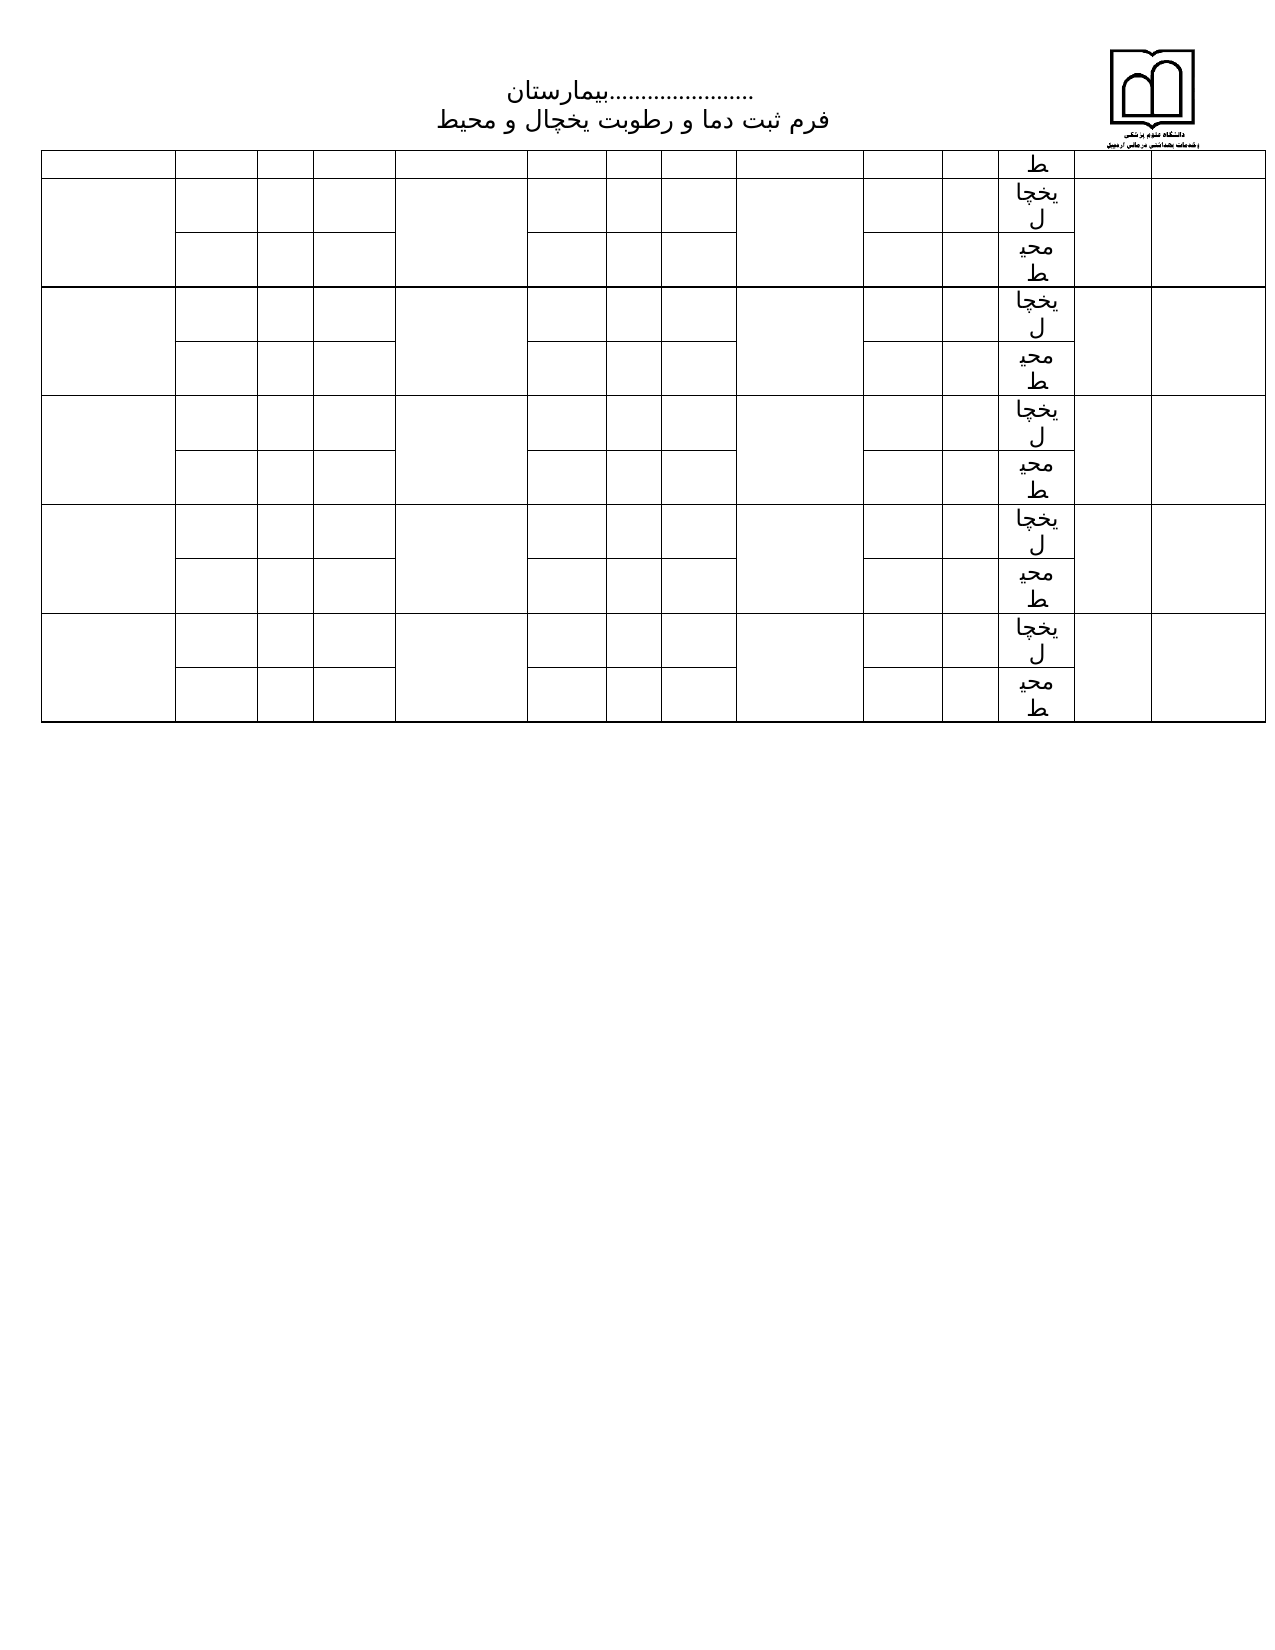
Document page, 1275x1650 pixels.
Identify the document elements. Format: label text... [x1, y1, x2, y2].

table_cell [607, 288, 661, 341]
picture [1106, 43, 1200, 150]
table_cell [176, 559, 257, 613]
table_cell [314, 614, 395, 667]
table_cell [528, 668, 606, 721]
table_cell [864, 396, 942, 449]
table_cell [176, 233, 257, 286]
table_cell [737, 396, 863, 504]
table_cell [864, 451, 942, 504]
table_cell [607, 505, 661, 558]
table_cell محیط [999, 668, 1074, 721]
table_cell محیط [999, 233, 1074, 286]
table_cell [607, 396, 661, 449]
table_cell [314, 233, 395, 286]
table_cell [314, 505, 395, 558]
table_cell [258, 505, 313, 558]
table_cell [662, 342, 736, 395]
table_cell [864, 288, 942, 341]
table_cell [528, 505, 606, 558]
table_cell [42, 288, 175, 395]
table_cell [1075, 614, 1151, 721]
table_cell [258, 233, 313, 286]
table_cell [258, 342, 313, 395]
table_cell [864, 179, 942, 232]
table_cell [1075, 505, 1151, 613]
table_cell [1075, 396, 1151, 504]
table_cell [607, 559, 661, 613]
table_cell [943, 668, 998, 721]
table_cell [607, 668, 661, 721]
table_cell یخچال [999, 179, 1074, 232]
table_cell [943, 451, 998, 504]
table_cell [176, 451, 257, 504]
table_cell [258, 396, 313, 449]
table_cell [943, 151, 998, 178]
table_cell [864, 614, 942, 667]
table_cell [528, 559, 606, 613]
table_cell [314, 179, 395, 232]
table_cell [943, 288, 998, 341]
table_cell [258, 559, 313, 613]
table_cell [258, 668, 313, 721]
table_cell [864, 668, 942, 721]
table_cell [42, 505, 175, 613]
table_cell محیط [999, 451, 1074, 504]
table_cell [662, 614, 736, 667]
table_cell [396, 179, 527, 286]
table_cell [528, 179, 606, 232]
table_cell [1152, 614, 1265, 721]
table_cell [314, 559, 395, 613]
table_cell [176, 151, 257, 178]
table_cell [528, 451, 606, 504]
table_cell [943, 396, 998, 449]
table_cell [737, 505, 863, 613]
table_cell [258, 151, 313, 178]
table_cell [662, 396, 736, 449]
table_cell [662, 668, 736, 721]
table_cell [1152, 288, 1265, 395]
table_cell [1075, 179, 1151, 286]
table_cell [662, 233, 736, 286]
table_cell [258, 451, 313, 504]
table_cell [607, 151, 661, 178]
table_cell [42, 614, 175, 721]
table_cell [943, 559, 998, 613]
table_cell [176, 614, 257, 667]
table_cell محیط [999, 559, 1074, 613]
table_cell [42, 179, 175, 286]
table_cell [737, 614, 863, 721]
table_cell [943, 505, 998, 558]
table_cell یخچال [999, 505, 1074, 558]
table_cell یخچال [999, 396, 1074, 449]
table_cell [42, 396, 175, 504]
table_cell [662, 179, 736, 232]
table_cell [396, 396, 527, 504]
table_cell [314, 151, 395, 178]
table_cell [396, 614, 527, 721]
table_cell [662, 505, 736, 558]
table_cell [943, 342, 998, 395]
table_cell [528, 288, 606, 341]
table_cell [258, 614, 313, 667]
table_cell محیط [999, 342, 1074, 395]
table_cell [662, 451, 736, 504]
table_cell [314, 342, 395, 395]
table_cell [1152, 396, 1265, 504]
table_cell محیط [999, 151, 1074, 178]
table_cell [607, 451, 661, 504]
table_cell [607, 179, 661, 232]
table_cell [662, 559, 736, 613]
table_cell [943, 614, 998, 667]
table_cell [662, 288, 736, 341]
table_cell [943, 233, 998, 286]
table_cell [314, 668, 395, 721]
table_cell [528, 396, 606, 449]
table_cell [864, 559, 942, 613]
table_cell [528, 342, 606, 395]
table_cell یخچال [999, 288, 1074, 341]
table_cell [314, 451, 395, 504]
table_cell [258, 179, 313, 232]
table_cell [1075, 288, 1151, 395]
table_cell [176, 342, 257, 395]
table_cell [528, 151, 606, 178]
table_cell [864, 233, 942, 286]
table_cell [607, 233, 661, 286]
table_cell [607, 342, 661, 395]
table_cell [396, 288, 527, 395]
table_cell [864, 151, 942, 178]
table_cell [396, 505, 527, 613]
table_cell [176, 288, 257, 341]
table_cell [864, 505, 942, 558]
table_cell [737, 179, 863, 286]
table_cell [737, 288, 863, 395]
table_cell [314, 396, 395, 449]
table_cell [314, 288, 395, 341]
table_cell [176, 668, 257, 721]
table_cell [607, 614, 661, 667]
table_cell [864, 342, 942, 395]
table_cell [1152, 505, 1265, 613]
table_cell [528, 614, 606, 667]
table_cell [943, 179, 998, 232]
table_cell [176, 396, 257, 449]
table_cell [528, 233, 606, 286]
table_cell [258, 288, 313, 341]
table_cell [1152, 179, 1265, 286]
table_cell یخچال [999, 614, 1074, 667]
table_cell [176, 179, 257, 232]
table_cell [176, 505, 257, 558]
table_cell [662, 151, 736, 178]
